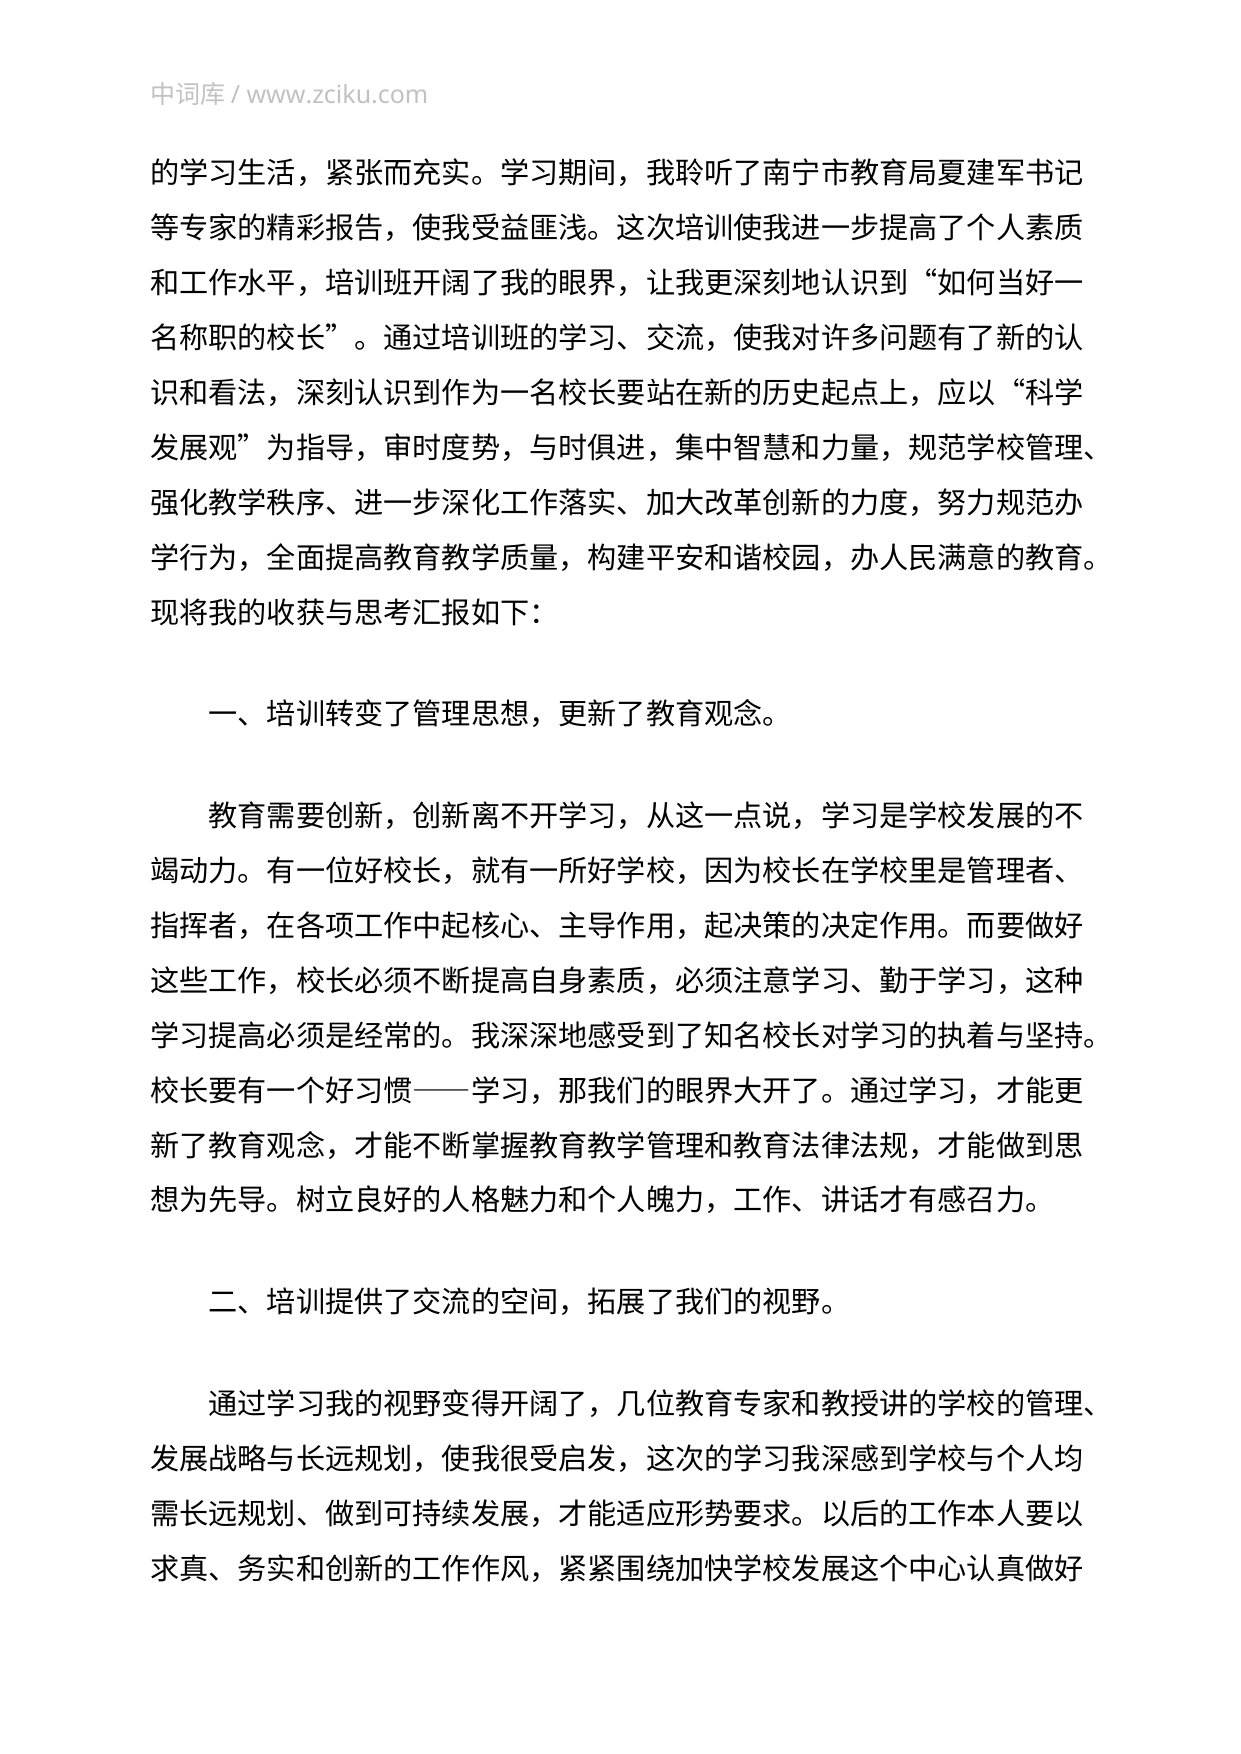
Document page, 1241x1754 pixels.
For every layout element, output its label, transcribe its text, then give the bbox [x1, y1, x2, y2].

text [150, 1381, 1090, 1587]
text 二、培训提供了交流的空间，拓展了我们的视野。 [150, 1279, 1090, 1321]
text 一、培训转变了管理思想，更新了教育观念。 [150, 691, 1090, 733]
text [150, 150, 1090, 631]
text 教育需要创新，创新离不开学习，从这一点说，学习是学校发展的不竭动力。有一位好校长，就有一所好学校，因为校长在学校里是管理者、指挥者，在各项工作中起核心、主导作用，起决策的决定作用。而要做好这些工作，校长必须不断提高自身素质，必须注意学习、勤于学习，这种学习提高必须是经常的。我深深地感受到了知名校长对学习的执着与坚持。校长要有一个好习惯——学习，那我们的眼界大开了。通过学习，才能更新了教育观念，才能不断掌握教育教学管理和教育法律法规，才能做到思想为先导。树立良好的人格魅力和个人魄力，工作、讲话才有感召力。 [150, 793, 1090, 1219]
